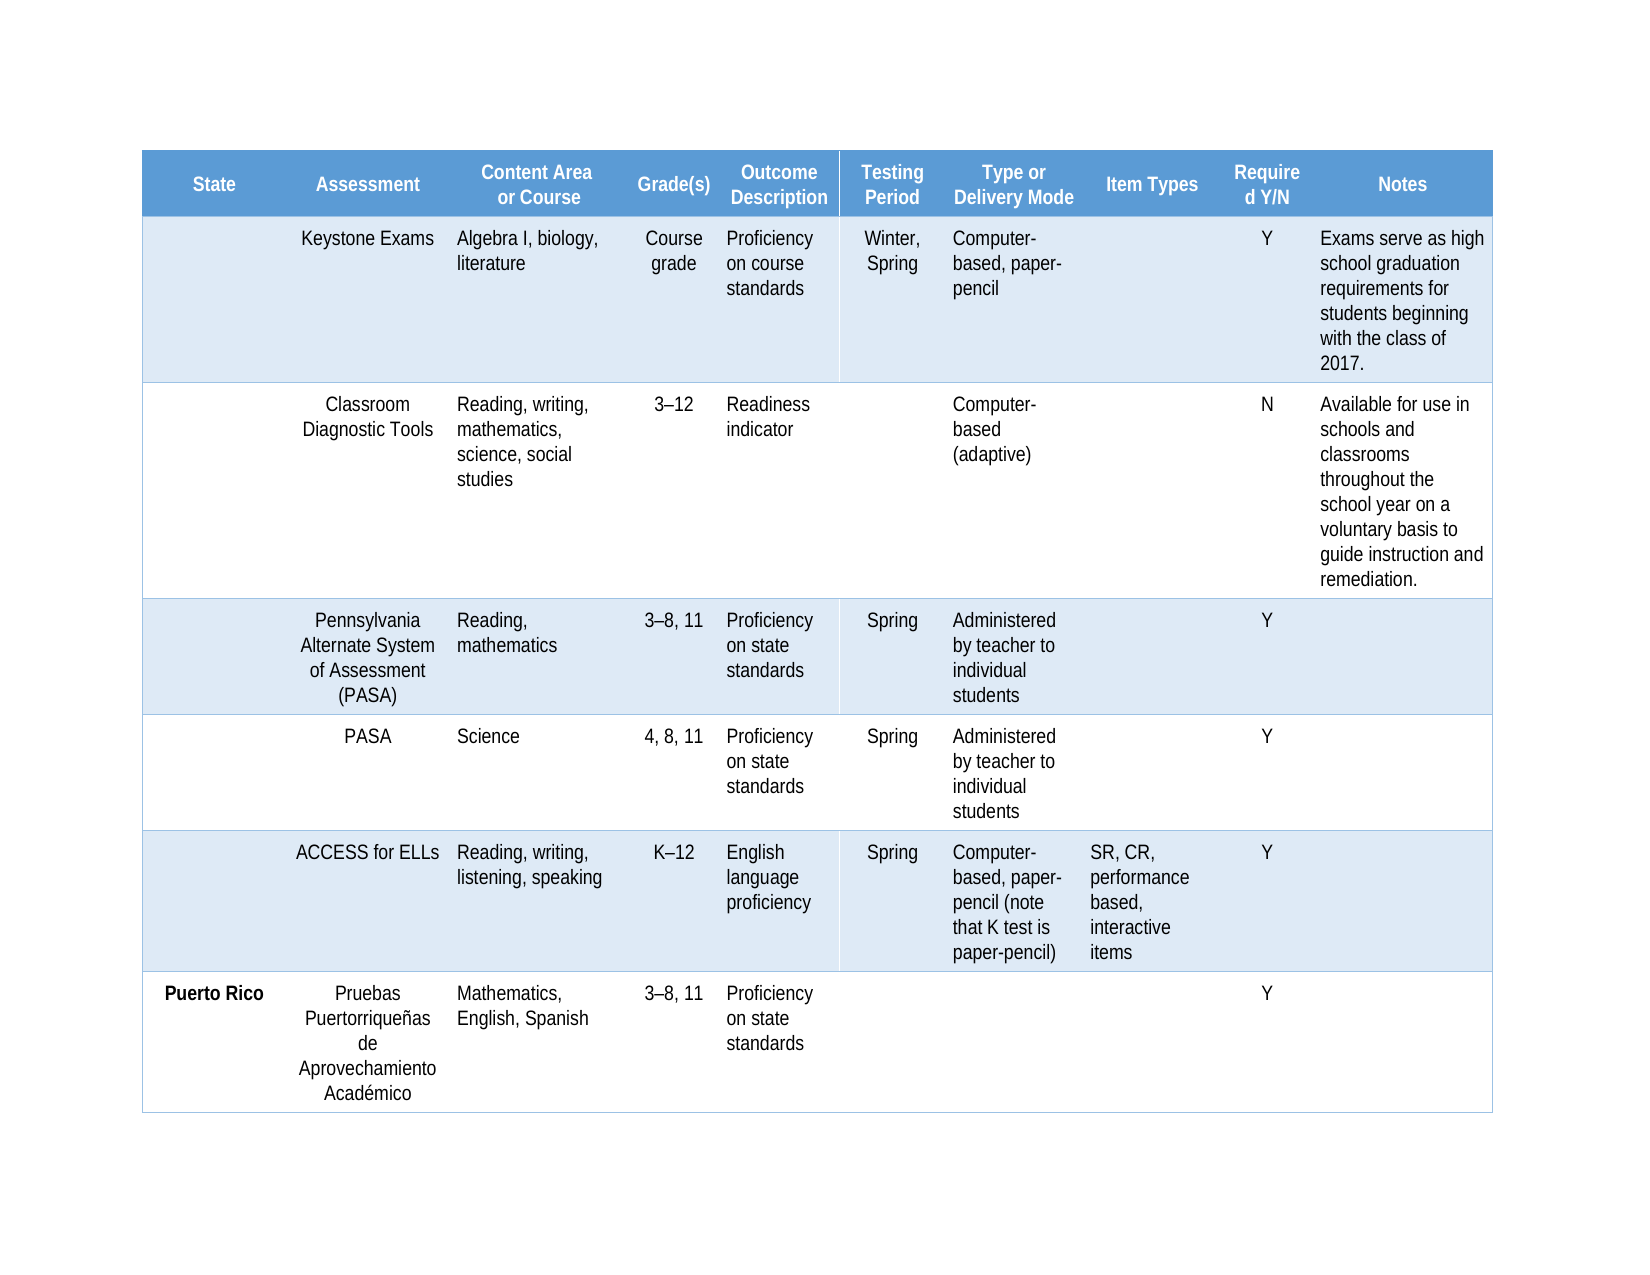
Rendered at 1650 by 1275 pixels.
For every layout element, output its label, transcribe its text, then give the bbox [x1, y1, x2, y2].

table_header Outcome Description [719, 151, 839, 216]
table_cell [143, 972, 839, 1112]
table_header Notes [1313, 151, 1492, 216]
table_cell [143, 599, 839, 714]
table_header State [143, 151, 286, 216]
table_header Testing Period [840, 151, 945, 216]
table_header Item Types [1083, 151, 1222, 216]
table_header Content Area or Course [449, 151, 629, 216]
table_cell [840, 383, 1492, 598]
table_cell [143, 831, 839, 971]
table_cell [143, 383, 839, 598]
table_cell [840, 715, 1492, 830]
table_header Type or Delivery Mode [945, 151, 1083, 216]
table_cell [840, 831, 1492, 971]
table_header Assessment [286, 151, 449, 216]
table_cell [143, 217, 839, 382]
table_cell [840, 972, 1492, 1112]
table_header Required Y/N [1222, 151, 1313, 216]
table_header Grade(s) [629, 151, 719, 216]
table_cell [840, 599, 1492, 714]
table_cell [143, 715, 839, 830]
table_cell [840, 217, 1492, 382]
